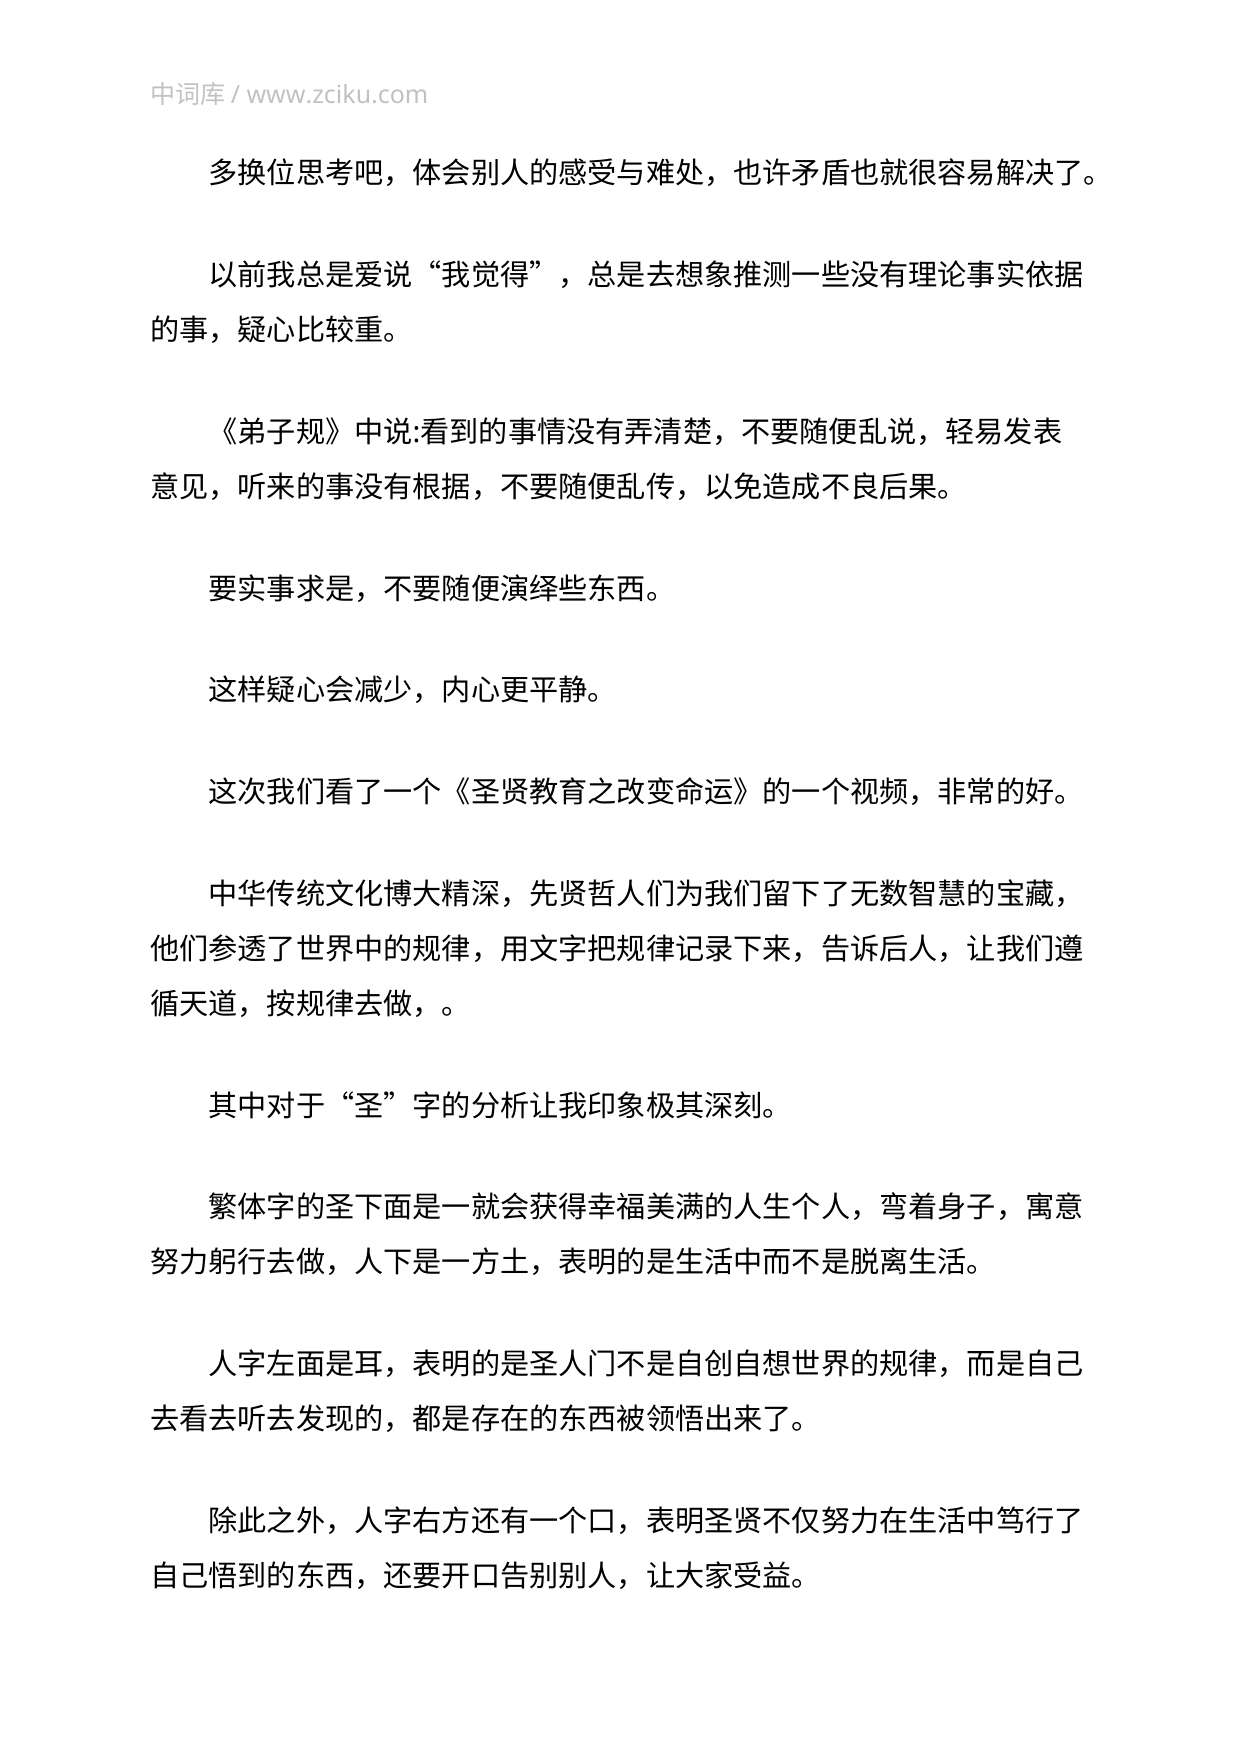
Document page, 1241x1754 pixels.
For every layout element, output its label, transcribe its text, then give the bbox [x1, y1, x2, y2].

text 这次我们看了一个《圣贤教育之改变命运》的一个视频，非常的好。 [150, 769, 1090, 811]
text 《弟子规》中说:看到的事情没有弄清楚，不要随便乱说，轻易发表意见，听来的事没有根据，不要随便乱传，以免造成不良后果。 [150, 408, 1090, 506]
text 其中对于“圣”字的分析让我印象极其深刻。 [150, 1082, 1090, 1124]
text 中华传统文化博大精深，先贤哲人们为我们留下了无数智慧的宝藏，他们参透了世界中的规律，用文字把规律记录下来，告诉后人，让我们遵循天道，按规律去做，。 [150, 871, 1090, 1023]
text 繁体字的圣下面是一就会获得幸福美满的人生个人，弯着身子，寓意努力躬行去做，人下是一方土，表明的是生活中而不是脱离生活。 [150, 1184, 1090, 1281]
text 人字左面是耳，表明的是圣人门不是自创自想世界的规律，而是自己去看去听去发现的，都是存在的东西被领悟出来了。 [150, 1341, 1090, 1438]
text 多换位思考吧，体会别人的感受与难处，也许矛盾也就很容易解决了。 [150, 150, 1090, 192]
text 要实事求是，不要随便演绎些东西。 [150, 565, 1090, 607]
text 除此之外，人字右方还有一个口，表明圣贤不仅努力在生活中笃行了自己悟到的东西，还要开口告别别人，让大家受益。 [150, 1497, 1090, 1594]
text 以前我总是爱说“我觉得”，总是去想象推测一些没有理论事实依据的事，疑心比较重。 [150, 252, 1090, 349]
text 这样疑心会减少，内心更平静。 [150, 667, 1090, 709]
